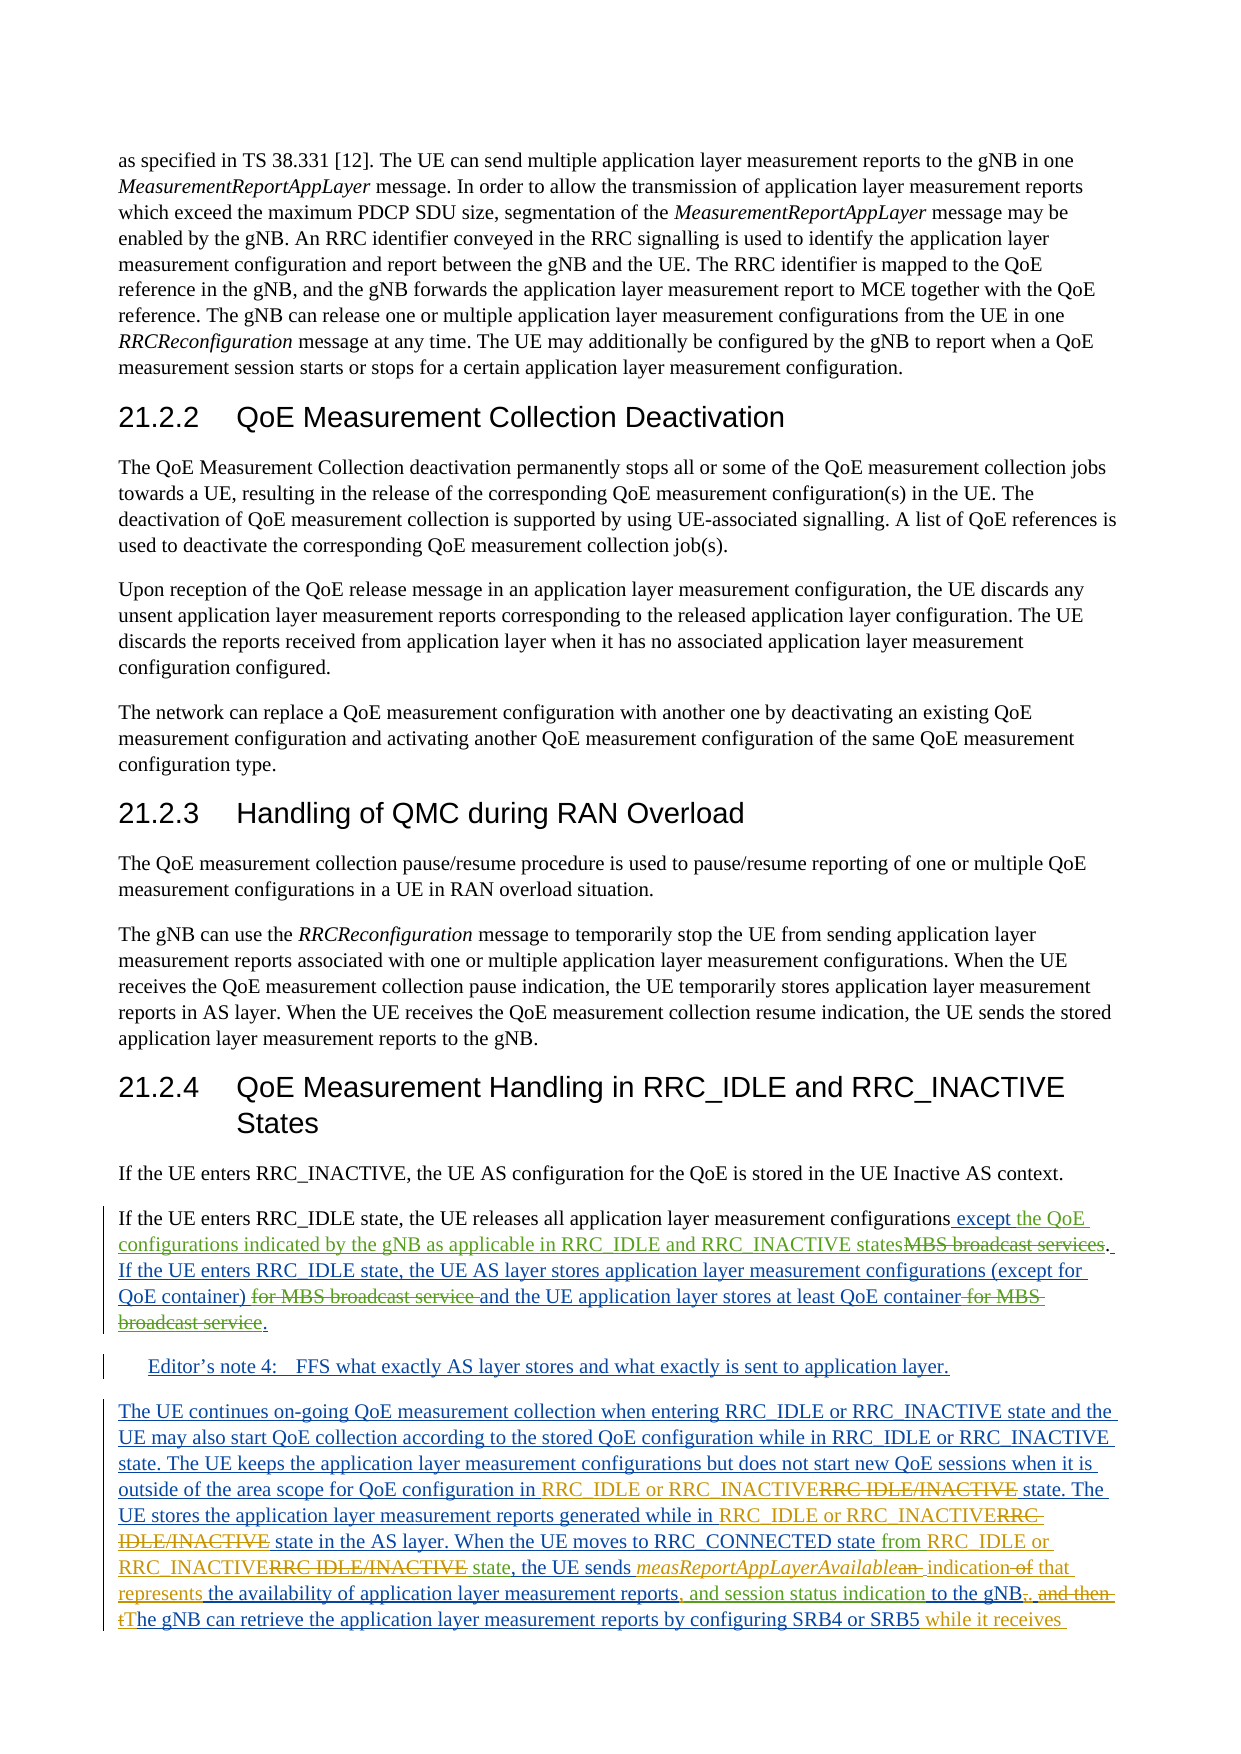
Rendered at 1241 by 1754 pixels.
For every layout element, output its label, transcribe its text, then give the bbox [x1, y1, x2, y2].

text The network can replace a QoE measurement configuration with another one by deactivating an existing QoE measurement configuration and activating another QoE measurement configuration of the same QoE measurement configuration type. [118, 700, 1122, 776]
text The QoE Measurement Collection deactivation permanently stops all or some of the QoE measurement collection jobs towards a UE, resulting in the release of the corresponding QoE measurement configuration(s) in the UE. The deactivation of QoE measurement collection is supported by using UE-associated signalling. A list of QoE references is used to deactivate the corresponding QoE measurement collection job(s). [118, 455, 1122, 557]
text Upon reception of the QoE release message in an application layer measurement configuration, the UE discards any unsent application layer measurement reports corresponding to the released application layer configuration. The UE discards the reports received from application layer when it has no associated application layer measurement configuration configured. [118, 577, 1122, 679]
subtitle 21.2.2 QoE Measurement Collection Deactivation [118, 400, 1122, 433]
text If the UE enters RRC_INACTIVE, the UE AS configuration for the QoE is stored in the UE Inactive AS context. [118, 1161, 1122, 1185]
text If the UE enters RRC_IDLE state, the UE releases all application layer measurement configurations. [118, 1206, 1122, 1334]
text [118, 148, 1122, 379]
text The gNB can use the RRCReconfiguration message to temporarily stop the UE from sending application layer measurement reports associated with one or multiple application layer measurement configurations. When the UE receives the QoE measurement collection pause indication, the UE temporarily stores application layer measurement reports in AS layer. When the UE receives the QoE measurement collection resume indication, the UE sends the stored application layer measurement reports to the gNB. [118, 922, 1122, 1050]
subtitle 21.2.3 Handling of QMC during RAN Overload [118, 796, 1122, 830]
text The QoE measurement collection pause/resume procedure is used to pause/resume reporting of one or multiple QoE measurement configurations in a UE in RAN overload situation. [118, 851, 1122, 901]
subtitle 21.2.4 QoE Measurement Handling in RRC_IDLE and RRC_INACTIVE States [118, 1070, 1122, 1140]
